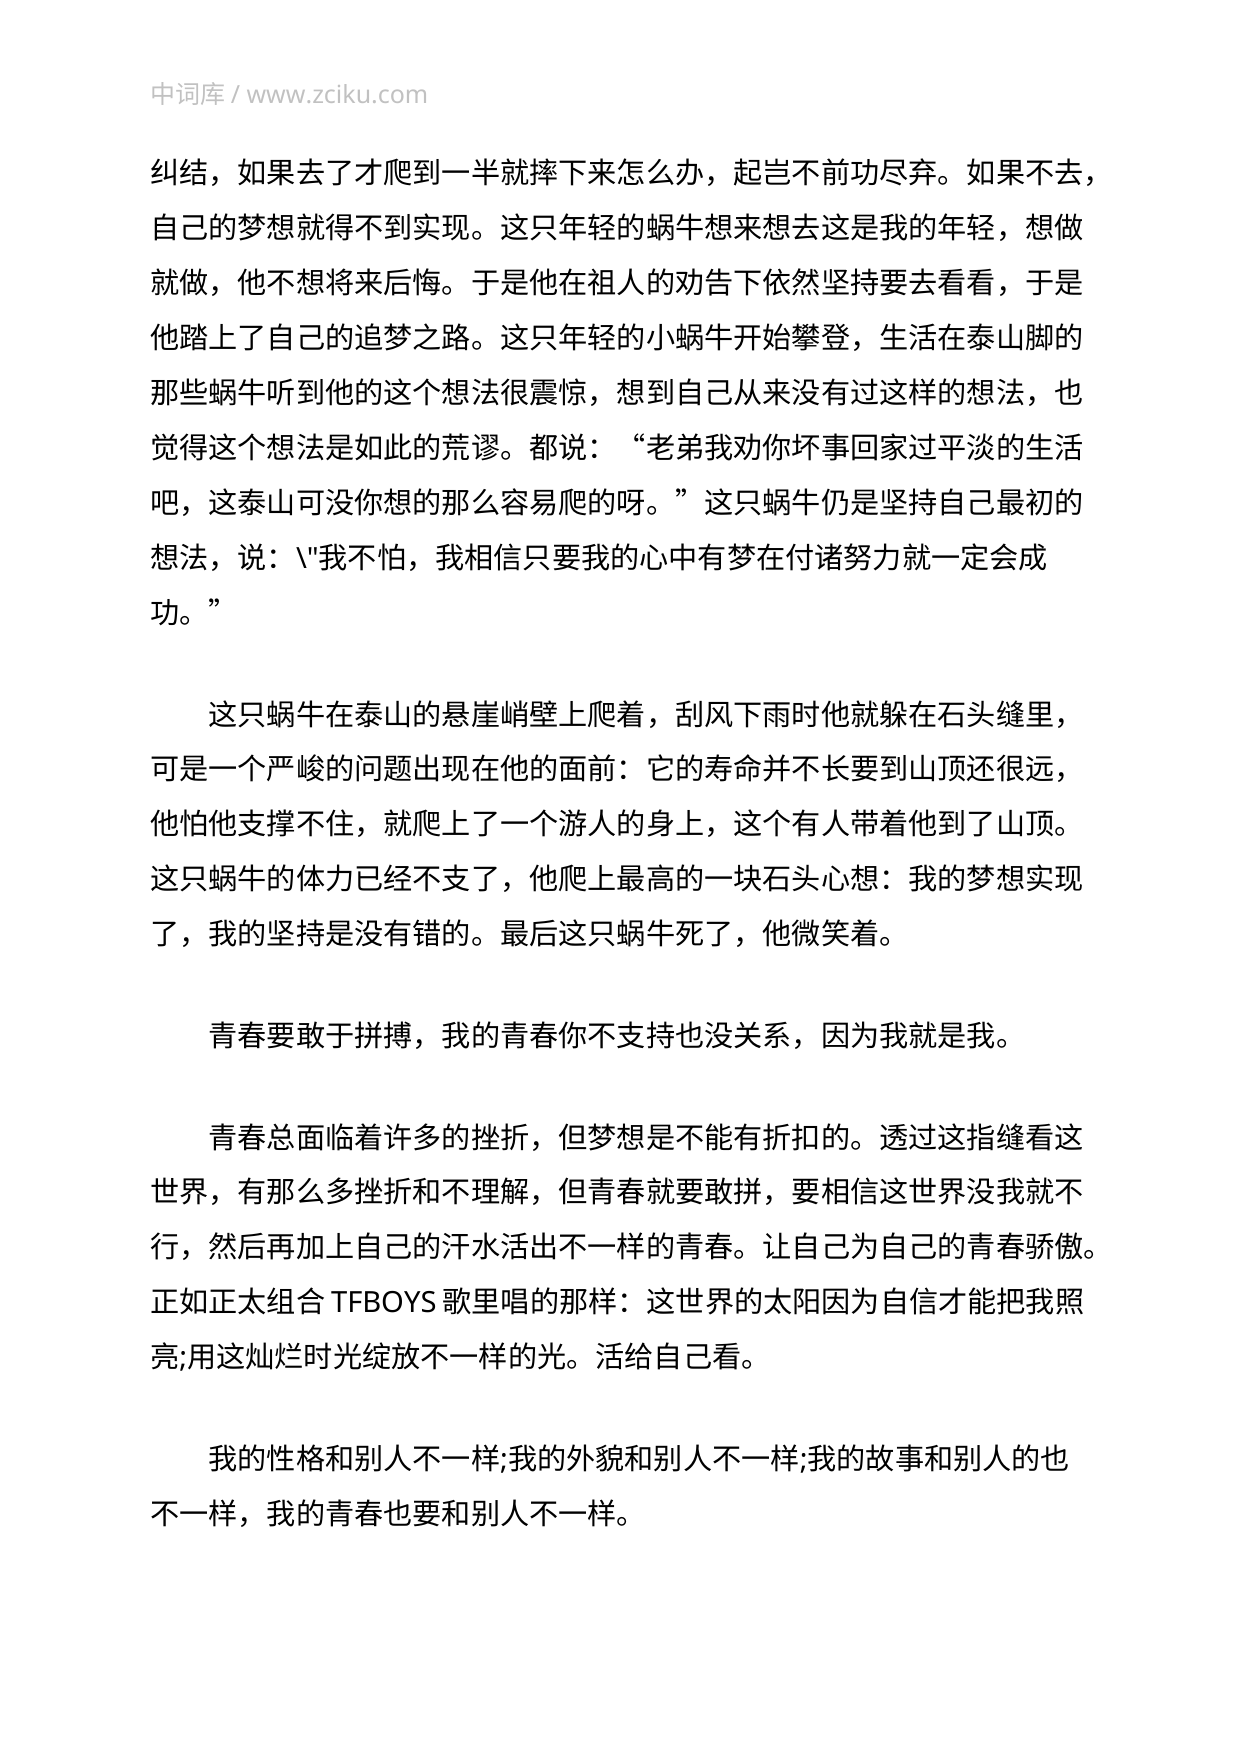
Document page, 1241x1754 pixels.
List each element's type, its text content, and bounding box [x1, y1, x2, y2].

text 这只蜗牛在泰山的悬崖峭壁上爬着，刮风下雨时他就躲在石头缝里，可是一个严峻的问题出现在他的面前：它的寿命并不长要到山顶还很远，他怕他支撑不住，就爬上了一个游人的身上，这个有人带着他到了山顶。这只蜗牛的体力已经不支了，他爬上最高的一块石头心想：我的梦想实现了，我的坚持是没有错的。最后这只蜗牛死了，他微笑着。 [150, 691, 1090, 953]
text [150, 150, 1090, 632]
text 青春总面临着许多的挫折，但梦想是不能有折扣的。透过这指缝看这世界，有那么多挫折和不理解，但青春就要敢拼，要相信这世界没我就不行，然后再加上自己的汗水活出不一样的青春。让自己为自己的青春骄傲。正如正太组合TFBOYS歌里唱的那样：这世界的太阳因为自信才能把我照亮;用这灿烂时光绽放不一样的光。活给自己看。 [150, 1114, 1090, 1376]
text 青春要敢于拼搏，我的青春你不支持也没关系，因为我就是我。 [150, 1012, 1090, 1055]
text 我的性格和别人不一样;我的外貌和别人不一样;我的故事和别人的也不一样，我的青春也要和别人不一样。 [150, 1436, 1090, 1533]
